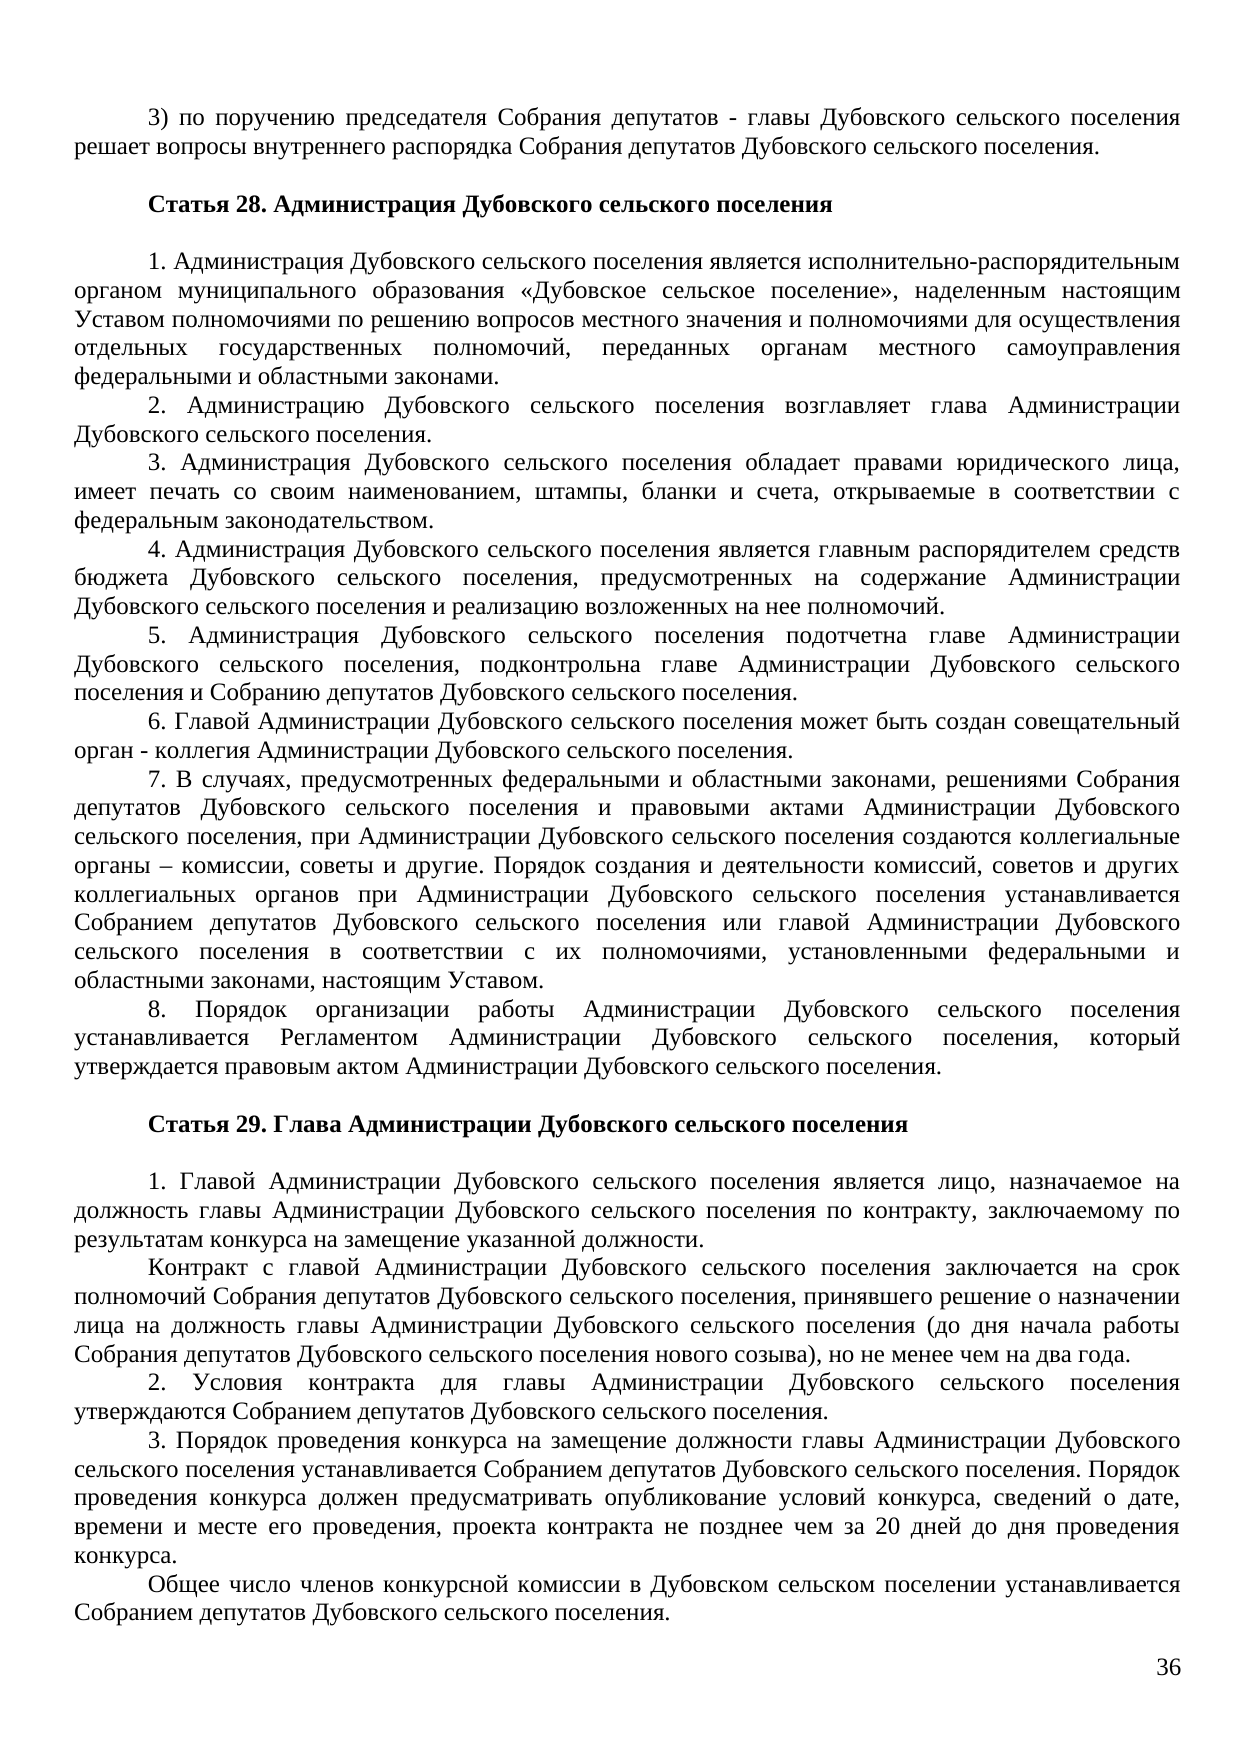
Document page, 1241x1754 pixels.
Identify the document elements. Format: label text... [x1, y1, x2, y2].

text 5. Администрация Дубовского сельского поселения подотчетна главе Администрации Дубовского сельского поселения, подконтрольна главе Администрации Дубовского сельского поселения и Собранию депутатов Дубовского сельского поселения. [74, 620, 1181, 706]
text 3. Администрация Дубовского сельского поселения обладает правами юридического лица, имеет печать со своим наименованием, штампы, бланки и счета, открываемые в соответствии с федеральным законодательством. [74, 447, 1181, 534]
text 1. Главой Администрации Дубовского сельского поселения является лицо, назначаемое на должность главы Администрации Дубовского сельского поселения по контракту, заключаемому по результатам конкурса на замещение указанной должности. [74, 1166, 1181, 1252]
text Контракт с главой Администрации Дубовского сельского поселения заключается на срок полномочий Собрания депутатов Дубовского сельского поселения, принявшего решение о назначении лица на должность главы Администрации Дубовского сельского поселения (до дня начала работы Собрания депутатов Дубовского сельского поселения нового созыва), но не менее чем на два года. [74, 1252, 1181, 1367]
text Статья 28. Администрация Дубовского сельского поселения [74, 189, 1181, 217]
text 3. Порядок проведения конкурса на замещение должности главы Администрации Дубовского сельского поселения устанавливается Собранием депутатов Дубовского сельского поселения. Порядок проведения конкурса должен предусматривать опубликование условий конкурса, сведений о дате, времени и месте его проведения, проекта контракта не позднее чем за 20 дней до дня проведения конкурса. [74, 1425, 1181, 1569]
text 7. В случаях, предусмотренных федеральными и областными законами, решениями Собрания депутатов Дубовского сельского поселения и правовыми актами Администрации Дубовского сельского поселения, при Администрации Дубовского сельского поселения создаются коллегиальные органы – комиссии, советы и другие. Порядок создания и деятельности комиссий, советов и других коллегиальных органов при Администрации Дубовского сельского поселения устанавливается Собранием депутатов Дубовского сельского поселения или главой Администрации Дубовского сельского поселения в соответствии с их полномочиями, установленными федеральными и областными законами, настоящим Уставом. [74, 764, 1181, 994]
text 3) по поручению председателя Собрания депутатов - главы Дубовского сельского поселения решает вопросы внутреннего распорядка Собрания депутатов Дубовского сельского поселения. [74, 102, 1181, 160]
text 2. Администрацию Дубовского сельского поселения возглавляет глава Администрации Дубовского сельского поселения. [74, 390, 1181, 447]
text 6. Главой Администрации Дубовского сельского поселения может быть создан совещательный орган - коллегия Администрации Дубовского сельского поселения. [74, 706, 1181, 764]
text 8. Порядок организации работы Администрации Дубовского сельского поселения устанавливается Регламентом Администрации Дубовского сельского поселения, который утверждается правовым актом Администрации Дубовского сельского поселения. [74, 994, 1181, 1080]
text 4. Администрация Дубовского сельского поселения является главным распорядителем средств бюджета Дубовского сельского поселения, предусмотренных на содержание Администрации Дубовского сельского поселения и реализацию возложенных на нее полномочий. [74, 534, 1181, 620]
text Общее число членов конкурсной комиссии в Дубовском сельском поселении устанавливается Собранием депутатов Дубовского сельского поселения. [74, 1569, 1181, 1626]
text 1. Администрация Дубовского сельского поселения является исполнительно-распорядительным органом муниципального образования «Дубовское сельское поселение», наделенным настоящим Уставом полномочиями по решению вопросов местного значения и полномочиями для осуществления отдельных государственных полномочий, переданных органам местного самоуправления федеральными и областными законами. [74, 246, 1181, 390]
text Статья 29. Глава Администрации Дубовского сельского поселения [74, 1109, 1181, 1137]
text 2. Условия контракта для главы Администрации Дубовского сельского поселения утверждаются Собранием депутатов Дубовского сельского поселения. [74, 1367, 1181, 1425]
